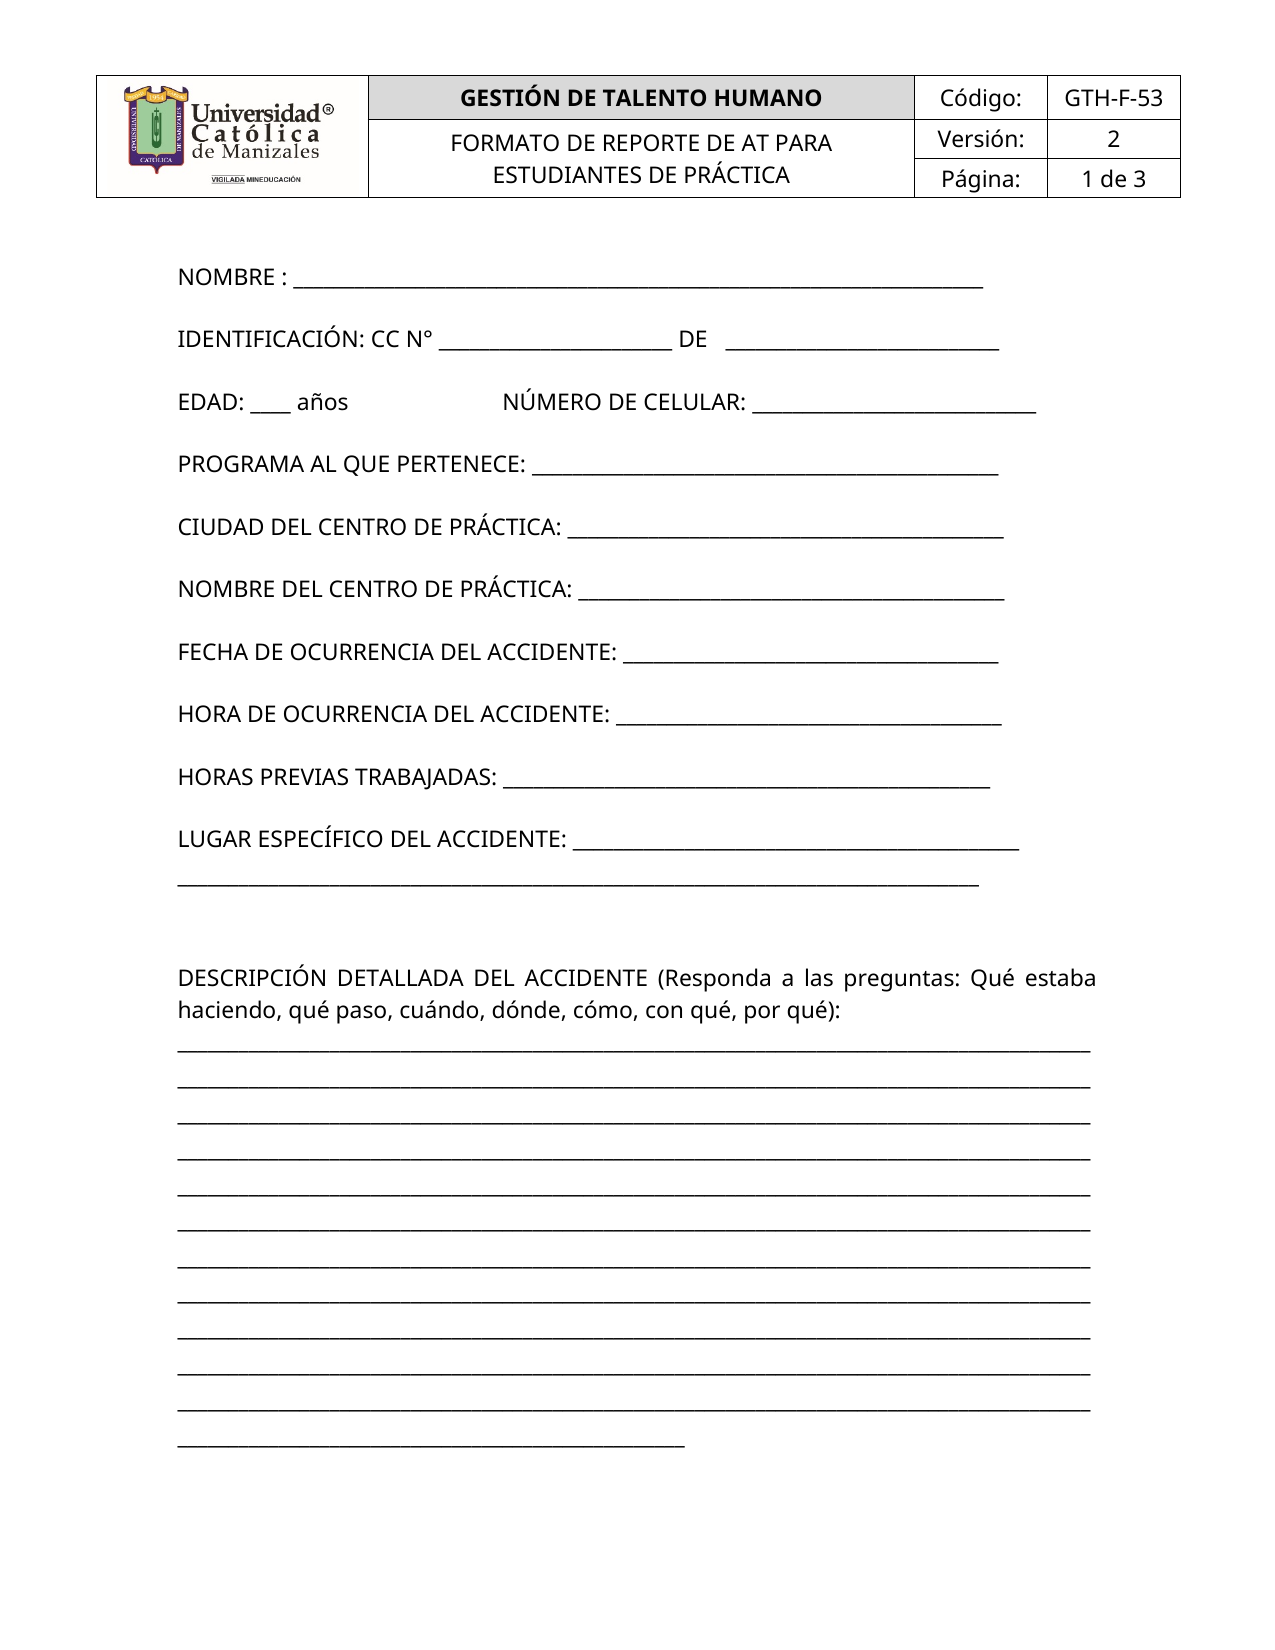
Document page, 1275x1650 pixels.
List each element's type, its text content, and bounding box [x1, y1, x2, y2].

text NOMBRE DEL CENTRO DE PRÁCTICA: __________________________________________ [177, 573, 1098, 604]
picture [107, 77, 359, 196]
text IDENTIFICACIÓN: CC N° _______________________ DE ___________________________ [177, 323, 1098, 354]
text HORA DE OCURRENCIA DEL ACCIDENTE: ______________________________________ [177, 698, 1098, 729]
text PROGRAMA AL QUE PERTENECE: ______________________________________________ [177, 448, 1098, 479]
text _______________________________________________________________________________ [177, 859, 1098, 890]
text LUGAR ESPECÍFICO DEL ACCIDENTE: ____________________________________________ [177, 823, 1098, 854]
text NOMBRE : ____________________________________________________________________ [177, 261, 1098, 292]
text EDAD: ____ años NÚMERO DE CELULAR: ____________________________ [177, 386, 1098, 417]
text CIUDAD DEL CENTRO DE PRÁCTICA: ___________________________________________ [177, 511, 1098, 542]
text DESCRIPCIÓN DETALLADA DEL ACCIDENTE (Responda a las preguntas: Qué estaba haciendo, qué paso, cuándo, dónde, cómo, con qué, por qué): [177, 962, 1098, 1025]
text ________________________________________________________________________________________________________________________________________________________________________________________________________________________________________________________________________________________________________________________________________________________________________________________________________________________________________________________________________________________________________________________________________________________________________________________________________________________________________________________________________________________________________________________________________________________________________________________________________________________________________________________________________________________________________________________________________________________________________________________________________________________________________________________________________________ [177, 1025, 1098, 1451]
text HORAS PREVIAS TRABAJADAS: ________________________________________________ [177, 761, 1098, 792]
text FECHA DE OCURRENCIA DEL ACCIDENTE: _____________________________________ [177, 636, 1098, 667]
